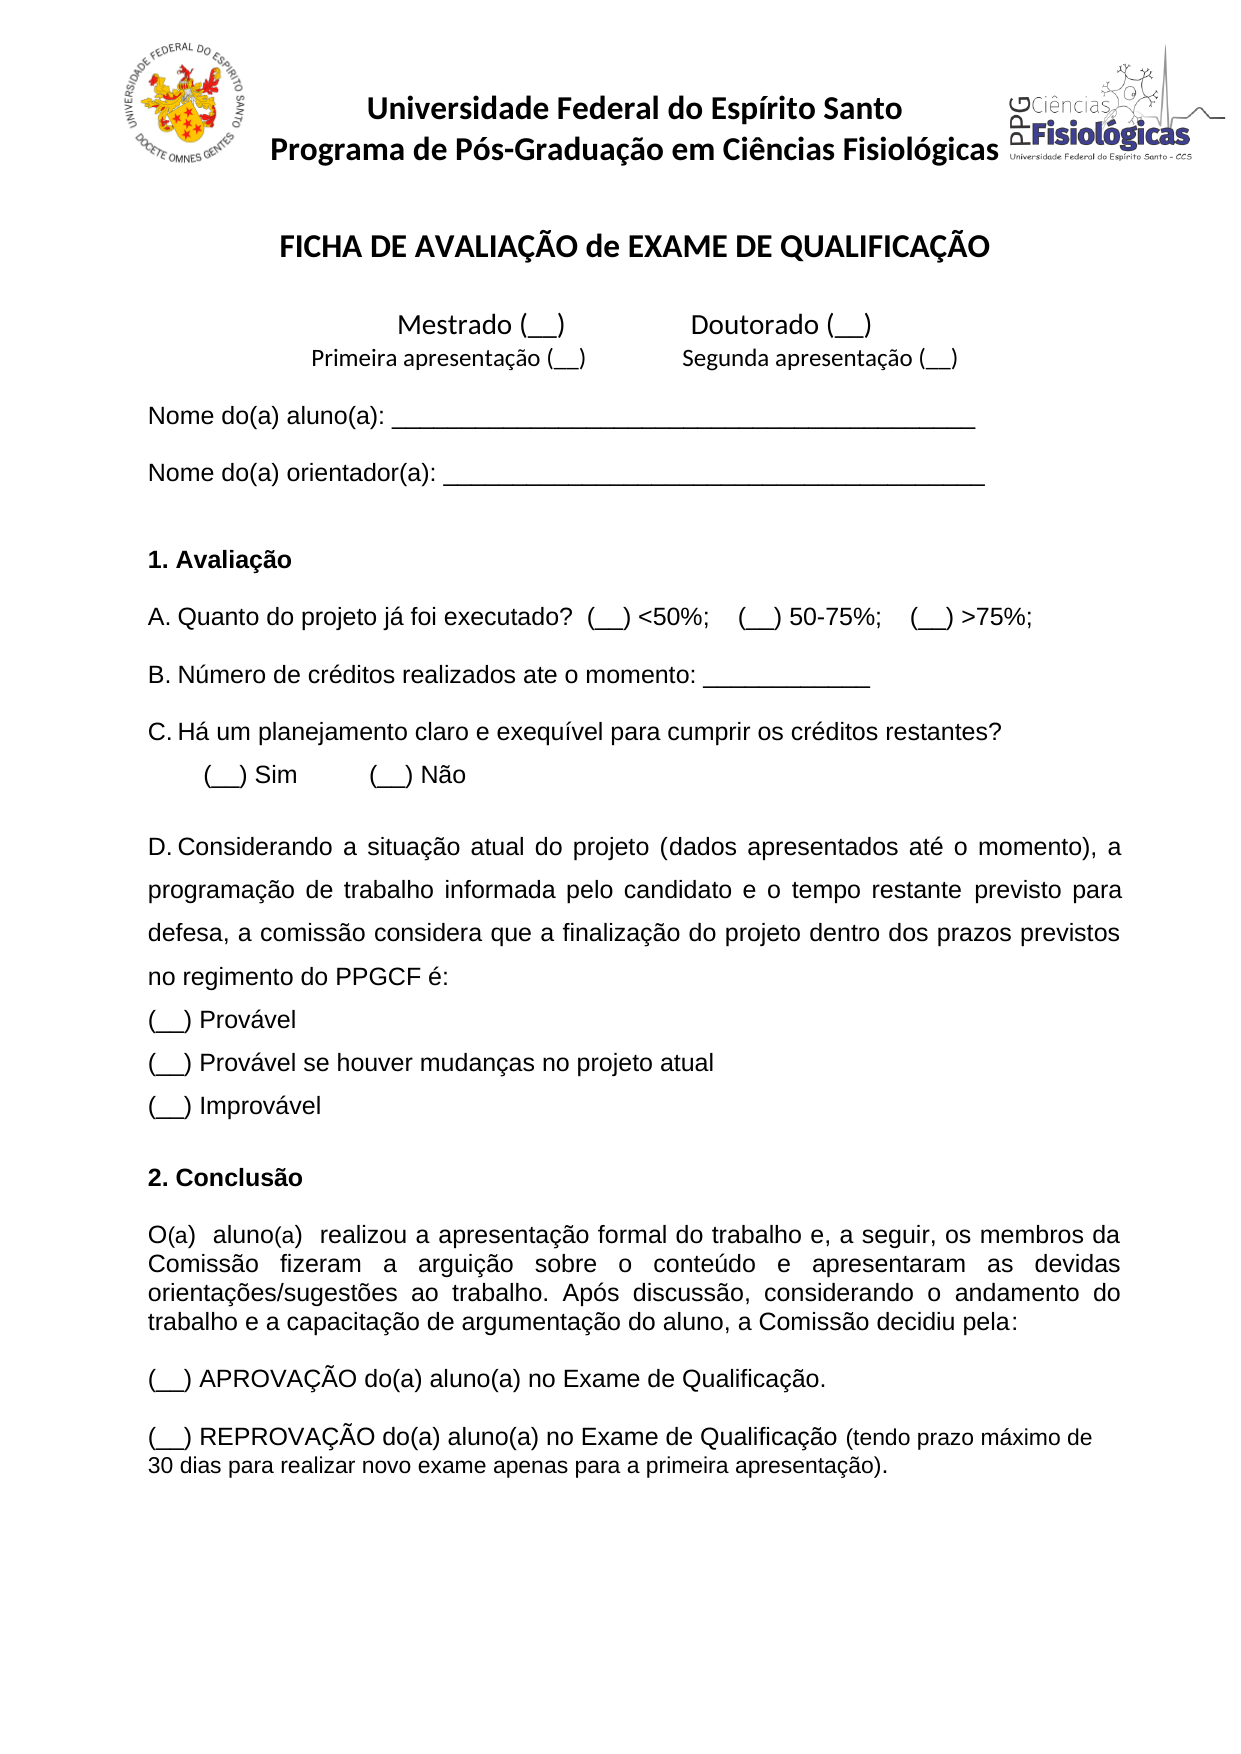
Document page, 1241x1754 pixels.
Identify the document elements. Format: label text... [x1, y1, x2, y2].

picture [39, 31, 330, 184]
text Mestrado (__) Doutorado (__) [148, 306, 1122, 342]
list Considerando a situação atual do projeto (dados apresentados até o momento), a programação de trabalho informada pelo candidato e o tempo restante previsto para defesa, a comissão considera que a finalização do projeto dentro dos prazos previstos no regimento do PPGCF é: [148, 832, 1122, 990]
list (__) Provável se houver mudanças no projeto atual [148, 1048, 1122, 1077]
list Número de créditos realizados ate o momento: ____________ [148, 660, 1122, 688]
text FICHA DE AVALIAÇÃO de EXAME DE QUALIFICAÇÃO [148, 224, 1122, 265]
text Nome do(a) orientador(a): _______________________________________ [148, 458, 1122, 487]
list O(a) aluno(a) realizou a apresentação formal do trabalho e, a seguir, os membros da Comissão fizeram a arguição sobre o conteúdo e apresentaram as devidas orientações/sugestões ao trabalho. Após discussão, considerando o andamento do trabalho e a capacitação de argumentação do aluno, a Comissão decidiu pela: [148, 1220, 1122, 1335]
list (__) REPROVAÇÃO do(a) aluno(a) no Exame de Qualificação (tendo prazo máximo de 30 dias para realizar novo exame apenas para a primeira apresentação). [148, 1422, 1122, 1479]
list Há um planejamento claro e exequível para cumprir os créditos restantes? [148, 717, 1122, 746]
text Nome do(a) aluno(a): __________________________________________ [148, 401, 1122, 430]
list (__) Sim (__) Não [148, 760, 1122, 789]
list 2. Conclusão [148, 1163, 1122, 1192]
picture [1009, 43, 1225, 161]
list (__) APROVAÇÃO do(a) aluno(a) no Exame de Qualificação. [148, 1364, 1122, 1393]
list (__) Improvável [148, 1091, 1122, 1120]
text Primeira apresentação (__) Segunda apresentação (__) [148, 342, 1122, 372]
text 1. Avaliação [148, 545, 1122, 573]
list (__) Provável [148, 1005, 1122, 1033]
list Quanto do projeto já foi executado? (__) <50%; (__) 50-75%; (__) >75%; [148, 602, 1122, 631]
